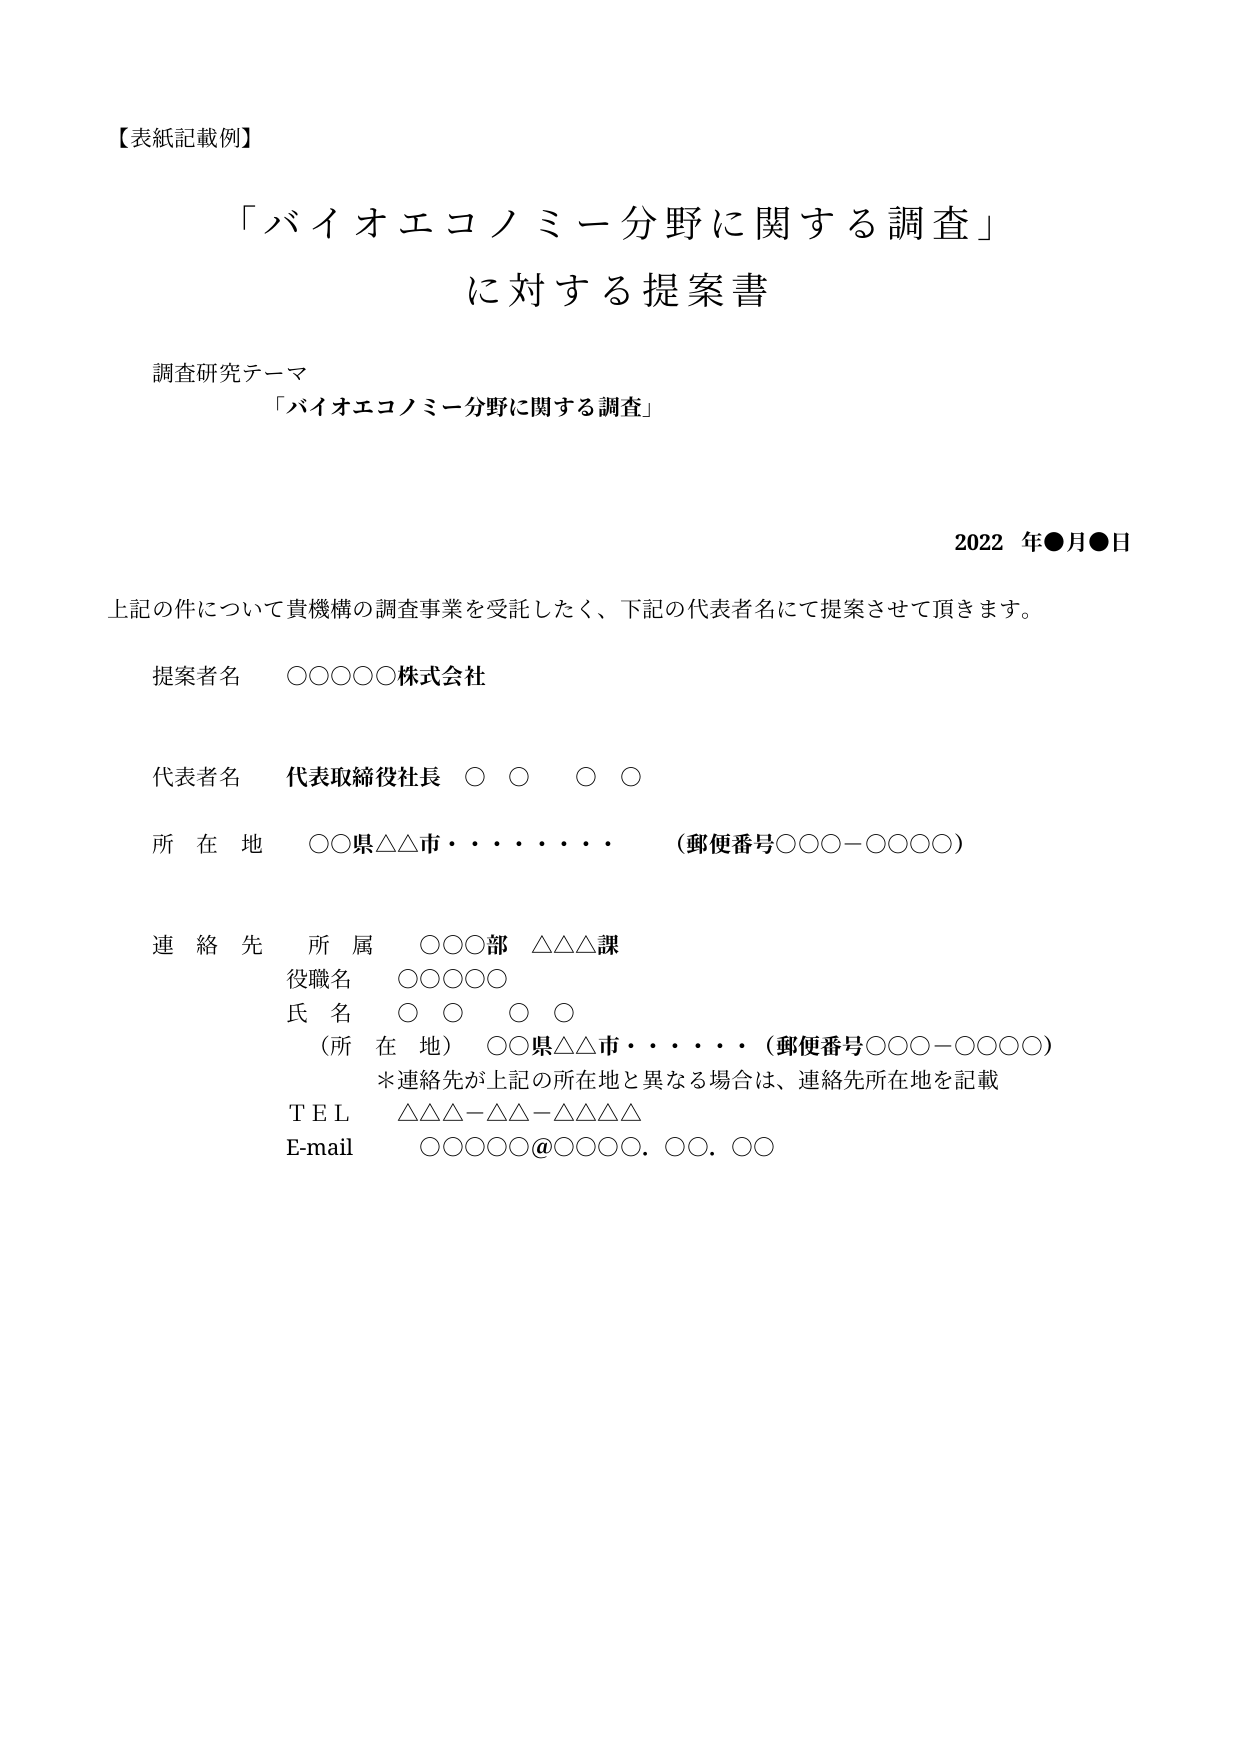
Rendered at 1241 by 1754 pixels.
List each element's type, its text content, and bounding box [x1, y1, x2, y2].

text 連 絡 先 所 属 ○○○部 △△△課 [107, 927, 1133, 961]
text 2022年●月●日 [107, 524, 1133, 557]
text 所 在 地 ○○県△△市・・・・・・・・ （郵便番号○○○－○○○○） [107, 826, 1133, 860]
text E-mail ○○○○○＠○○○○．○○．○○ [107, 1129, 1133, 1163]
text 【表紙記載例】 [107, 120, 1133, 153]
text 提案者名 ○○○○○株式会社 [107, 658, 1133, 692]
text 代表者名 代表取締役社長 ○ ○ ○ ○ [107, 759, 1133, 793]
text 「バイオエコノミー分野に関する調査」 [107, 389, 1133, 423]
text 調査研究テーマ [107, 355, 1133, 389]
text 「バイオエコノミー分野に関する調査」 [107, 187, 1133, 254]
text （所 在 地） ○○県△△市・・・・・・（郵便番号○○○－○○○○） [195, 1028, 1133, 1062]
text に対する提案書 [107, 254, 1133, 322]
text 上記の件について貴機構の調査事業を受託したく、下記の代表者名にて提案させて頂きます。 [107, 591, 1133, 624]
text 役職名 ○○○○○ [107, 961, 1133, 995]
text ＊連絡先が上記の所在地と異なる場合は、連絡先所在地を記載 [282, 1062, 1133, 1096]
text 氏 名 ○ ○ ○ ○ [107, 995, 1133, 1028]
text ＴＥＬ △△△－△△－△△△△ [107, 1096, 1133, 1129]
